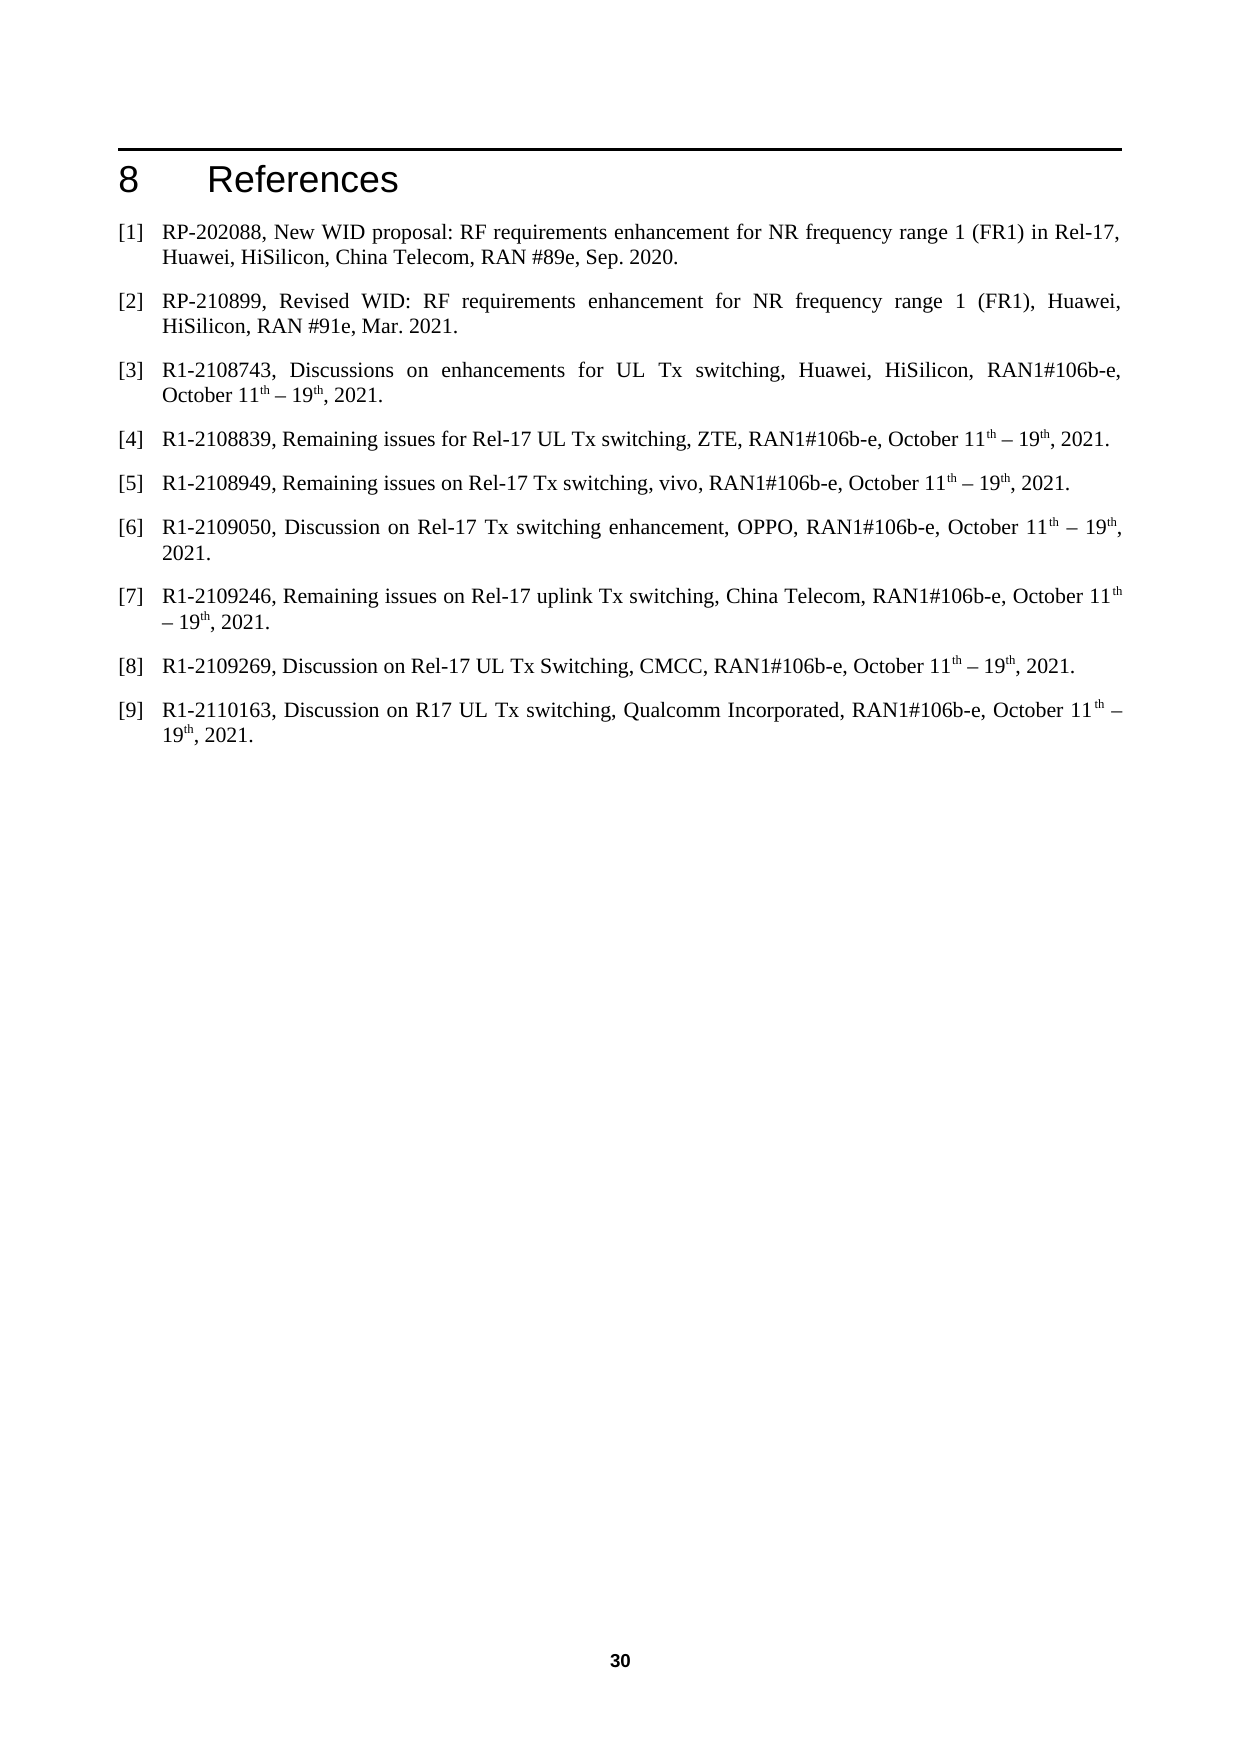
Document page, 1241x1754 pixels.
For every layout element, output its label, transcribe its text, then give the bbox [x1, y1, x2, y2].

list R1-2108743, Discussions on enhancements for UL Tx switching, Huawei, HiSilicon, RAN1#106b-e, October 11th – 19th, 2021. [118, 357, 1122, 408]
list R1-2108839, Remaining issues for Rel-17 UL Tx switching, ZTE, RAN1#106b-e, October 11th – 19th, 2021. [118, 426, 1122, 452]
list R1-2110163, Discussion on R17 UL Tx switching, Qualcomm Incorporated, RAN1#106b-e, October 11th – 19th, 2021. [118, 697, 1122, 747]
list R1-2108949, Remaining issues on Rel-17 Tx switching, vivo, RAN1#106b-e, October 11th – 19th, 2021. [118, 470, 1122, 496]
list RP-202088, New WID proposal: RF requirements enhancement for NR frequency range 1 (FR1) in Rel-17, Huawei, HiSilicon, China Telecom, RAN #89e, Sep. 2020. [118, 219, 1122, 269]
list R1-2109269, Discussion on Rel-17 UL Tx Switching, CMCC, RAN1#106b-e, October 11th – 19th, 2021. [118, 653, 1122, 678]
list RP-210899, Revised WID: RF requirements enhancement for NR frequency range 1 (FR1), Huawei, HiSilicon, RAN #91e, Mar. 2021. [118, 288, 1122, 338]
list R1-2109050, Discussion on Rel-17 Tx switching enhancement, OPPO, RAN1#106b-e, October 11th – 19th, 2021. [118, 514, 1122, 565]
subtitle References [118, 151, 1122, 200]
list R1-2109246, Remaining issues on Rel-17 uplink Tx switching, China Telecom, RAN1#106b-e, October 11th – 19th, 2021. [118, 583, 1122, 634]
